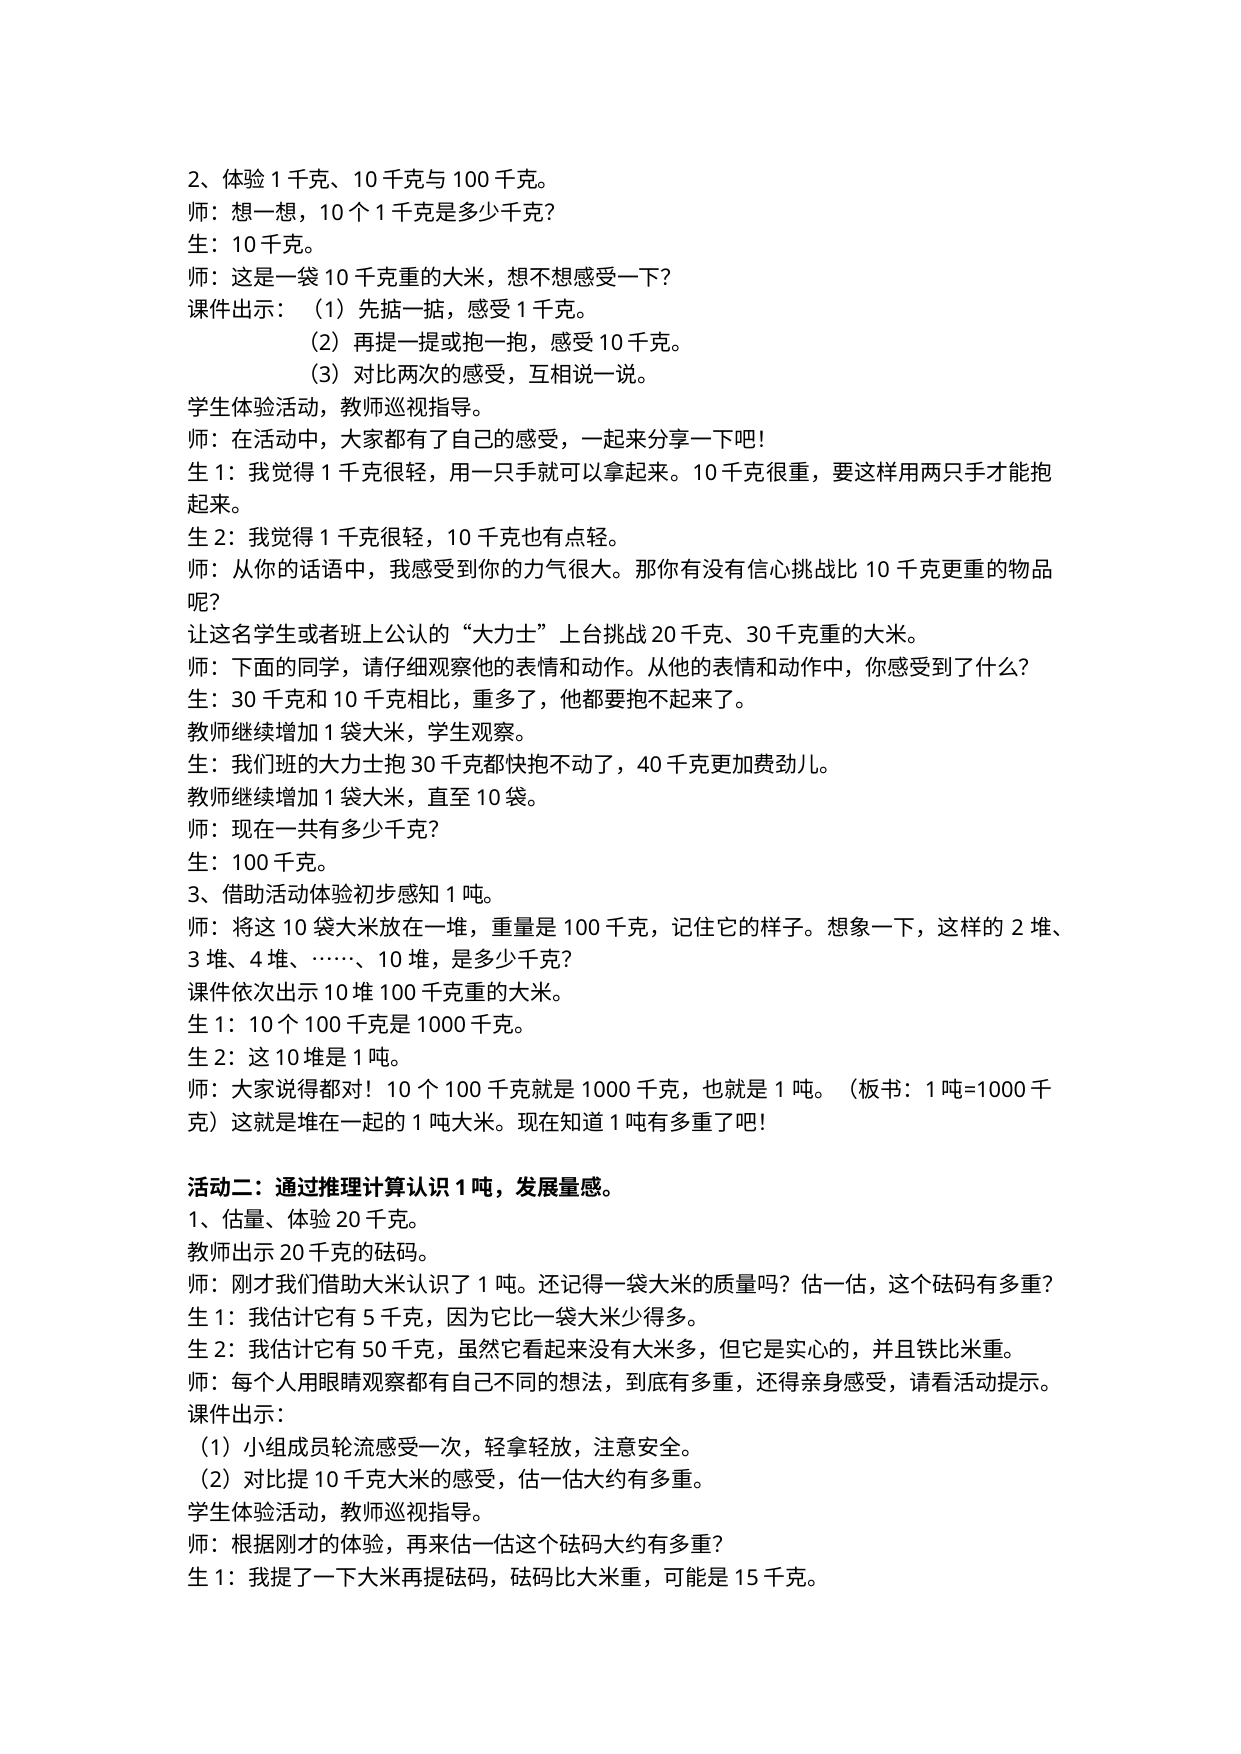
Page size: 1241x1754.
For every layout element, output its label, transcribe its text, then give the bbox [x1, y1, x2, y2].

text 生1：我提了一下大米再提砝码，砝码比大米重，可能是15千克。 [187, 1559, 1053, 1592]
text 1、估量、体验20千克。 [187, 1202, 1053, 1234]
text 师：现在一共有多少千克？ [187, 812, 1053, 844]
text 生1：我觉得 1 千克很轻，用一只手就可以拿起来。10千克很重，要这样用两只手才能抱起来。 [187, 454, 1053, 519]
text 师：刚才我们借助大米认识了 1 吨。还记得一袋大米的质量吗？估一估，这个砝码有多重？ [187, 1267, 1053, 1299]
text 让这名学生或者班上公认的“大力士”上台挑战20千克、30千克重的大米。 [187, 617, 1053, 649]
text 师：将这 10 袋大米放在一堆，重量是100千克，记住它的样子。想象一下，这样的 2 堆、3 堆、4 堆、……、10 堆，是多少千克？ [187, 909, 1053, 974]
text 师：根据刚才的体验，再来估一估这个砝码大约有多重？ [187, 1527, 1053, 1559]
text 生：10千克。 [187, 227, 1053, 259]
text 课件出示： （1）先掂一掂，感受1千克。 [187, 292, 1053, 324]
text 学生体验活动，教师巡视指导。 [187, 1494, 1053, 1527]
text 课件依次出示10堆100千克重的大米。 [187, 974, 1053, 1007]
text 活动二：通过推理计算认识1吨，发展量感。 [187, 1169, 1053, 1202]
text 师：每个人用眼睛观察都有自己不同的想法，到底有多重，还得亲身感受，请看活动提示。 [187, 1364, 1053, 1397]
text 生：我们班的大力士抱30千克都快抱不动了，40千克更加费劲儿。 [187, 747, 1053, 779]
text 师：大家说得都对！10 个 100 千克就是 1000 千克，也就是 1 吨。（板书：1吨=1000千克）这就是堆在一起的 1 吨大米。现在知道1吨有多重了吧！ [187, 1072, 1053, 1137]
text 师：在活动中，大家都有了自己的感受，一起来分享一下吧！ [187, 422, 1053, 454]
text （2）对比提10千克大米的感受，估一估大约有多重。 [187, 1462, 1053, 1494]
text 生2：我估计它有50千克，虽然它看起来没有大米多，但它是实心的，并且铁比米重。 [187, 1332, 1053, 1364]
text 师：想一想，10个1千克是多少千克？ [187, 194, 1053, 227]
text 生：100千克。 [187, 844, 1053, 877]
text 师：这是一袋 10 千克重的大米，想不想感受一下？ [187, 259, 1053, 292]
text 2、体验1千克、10千克与100千克。 [187, 162, 1053, 194]
text 生2：我觉得 1 千克很轻，10 千克也有点轻。 [187, 519, 1053, 552]
text 3、借助活动体验初步感知1吨。 [187, 877, 1053, 909]
text 学生体验活动，教师巡视指导。 [187, 389, 1053, 422]
text 生1：我估计它有 5 千克，因为它比一袋大米少得多。 [187, 1299, 1053, 1332]
text （1）小组成员轮流感受一次，轻拿轻放，注意安全。 [187, 1429, 1053, 1462]
text 生：30 千克和 10 千克相比，重多了，他都要抱不起来了。 [187, 682, 1053, 714]
text （2）再提一提或抱一抱，感受10千克。 [187, 324, 1053, 357]
text 生2：这10堆是1吨。 [187, 1039, 1053, 1072]
text 生1：10个100千克是1000千克。 [187, 1007, 1053, 1039]
text 师：下面的同学，请仔细观察他的表情和动作。从他的表情和动作中，你感受到了什么？ [187, 649, 1053, 682]
text 教师出示20千克的砝码。 [187, 1234, 1053, 1267]
text 教师继续增加1袋大米，直至10袋。 [187, 779, 1053, 812]
text 课件出示： [187, 1397, 1053, 1429]
text （3）对比两次的感受，互相说一说。 [187, 357, 1053, 389]
text 师：从你的话语中，我感受到你的力气很大。那你有没有信心挑战比 10 千克更重的物品呢？ [187, 552, 1053, 617]
text 教师继续增加1袋大米，学生观察。 [187, 714, 1053, 747]
